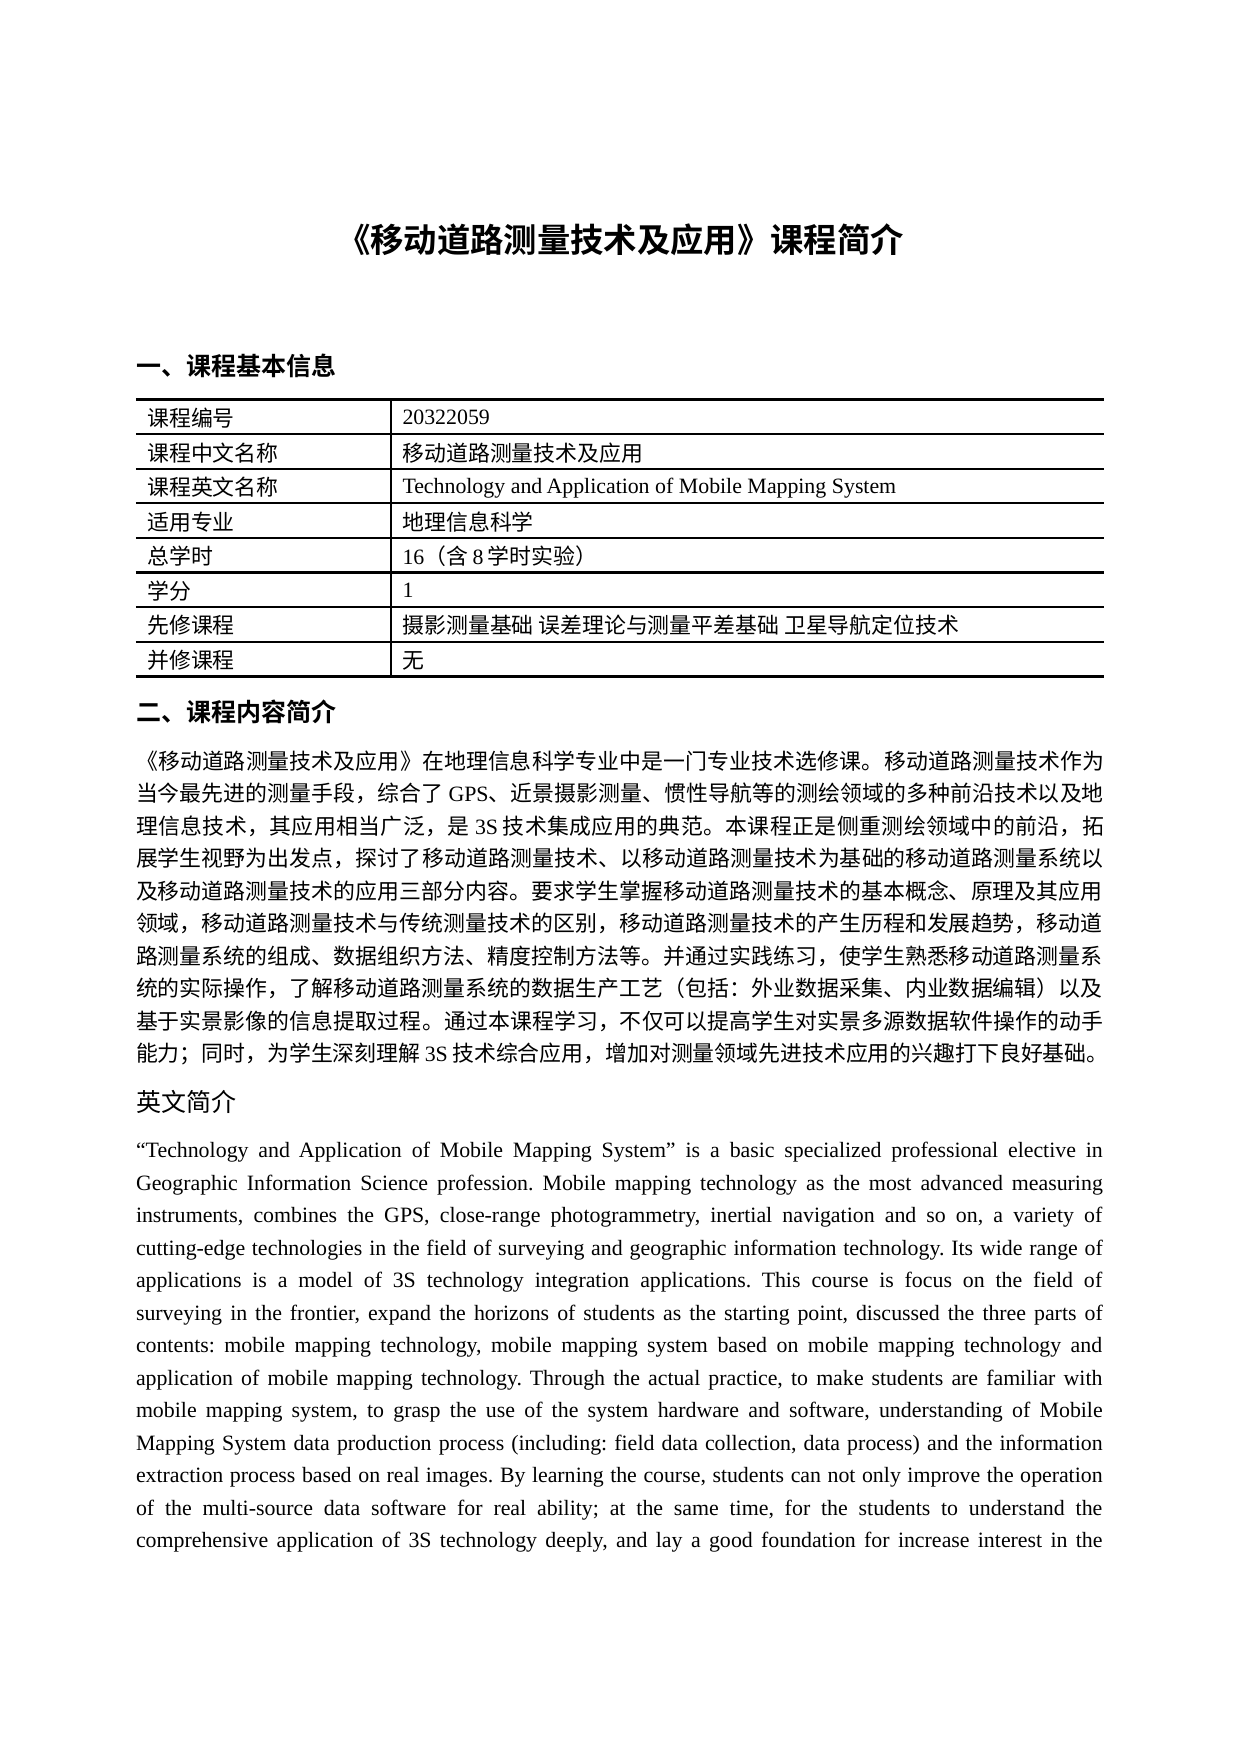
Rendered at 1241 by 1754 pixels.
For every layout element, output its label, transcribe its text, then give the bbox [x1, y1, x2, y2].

table_cell 先修课程 [136, 608, 390, 641]
table_cell 地理信息科学 [392, 504, 1104, 537]
subtitle 《移动道路测量技术及应用》课程简介 [136, 205, 1104, 270]
table_cell 学分 [136, 574, 390, 606]
text 《移动道路测量技术及应用》在地理信息科学专业中是一门专业技术选修课。移动道路测量技术作为当今最先进的测量手段，综合了GPS、近景摄影测量、惯性导航等的测绘领域的多种前沿技术以及地理信息技术，其应用相当广泛，是3S技术集成应用的典范。本课程正是侧重测绘领域中的前沿，拓展学生视野为出发点，探讨了移动道路测量技术、以移动道路测量技术为基础的移动道路测量系统以及移动道路测量技术的应用三部分内容。要求学生掌握移动道路测量技术的基本概念、原理及其应用领域，移动道路测量技术与传统测量技术的区别，移动道路测量技术的产生历程和发展趋势，移动道路测量系统的组成、数据组织方法、精度控制方法等。并通过实践练习，使学生熟悉移动道路测量系统的实际操作，了解移动道路测量系统的数据生产工艺（包括：外业数据采集、内业数据编辑）以及基于实景影像的信息提取过程。通过本课程学习，不仅可以提高学生对实景多源数据软件操作的动手能力；同时，为学生深刻理解3S技术综合应用，增加对测量领域先进技术应用的兴趣打下良好基础。 [136, 743, 1104, 1068]
text 二、课程内容简介 [136, 678, 1104, 743]
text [136, 1133, 1104, 1556]
text 英文简介 [136, 1068, 1104, 1133]
table_cell 课程英文名称 [136, 470, 390, 502]
table_cell 16（含8学时实验） [392, 539, 1104, 571]
table_cell 无 [392, 643, 1104, 675]
table_cell Technology and Application of Mobile Mapping System [392, 470, 1104, 502]
table_cell 1 [392, 574, 1104, 606]
table_cell 总学时 [136, 539, 390, 571]
table_header 课程编号 [136, 401, 390, 433]
table_cell 并修课程 [136, 643, 390, 675]
table_cell 摄影测量基础 误差理论与测量平差基础 卫星导航定位技术 [392, 608, 1104, 641]
table_cell 适用专业 [136, 504, 390, 537]
table_header 20322059 [392, 401, 1104, 433]
table_cell 移动道路测量技术及应用 [392, 435, 1104, 468]
table_cell 课程中文名称 [136, 435, 390, 468]
text 一、课程基本信息 [136, 332, 1104, 397]
